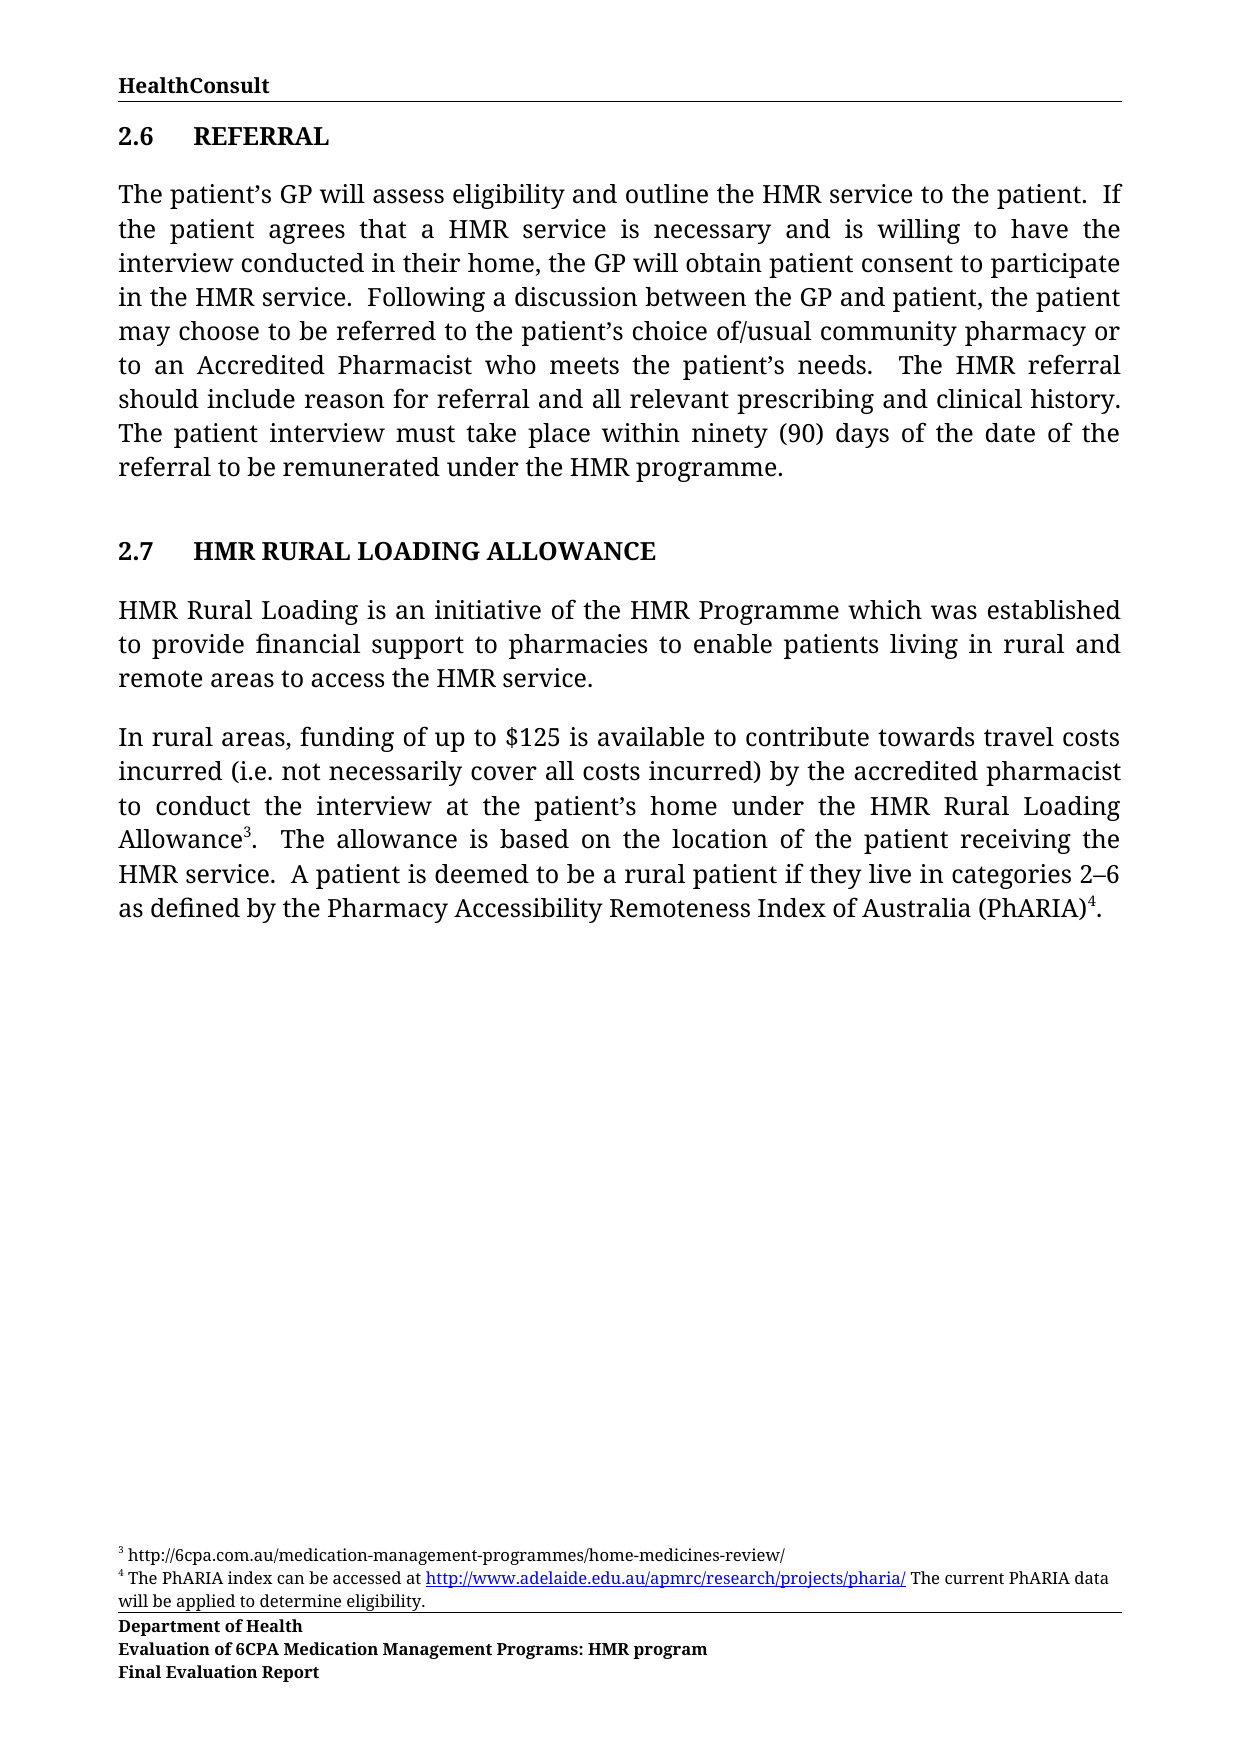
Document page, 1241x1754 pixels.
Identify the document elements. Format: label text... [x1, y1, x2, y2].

text In rural areas, funding of up to $125 is available to contribute towards travel costs incurred (i.e. not necessarily cover all costs incurred) by the accredited pharmacist to conduct the interview at the patient’s home under the HMR Rural Loading Allowance. The allowance is based on the location of the patient receiving the HMR service. A patient is deemed to be a rural patient if they live in categories 2–6 as defined by the Pharmacy Accessibility Remoteness Index of Australia (PhARIA). [118, 720, 1122, 924]
subtitle HMR rural loading allowance [118, 534, 1122, 568]
text HMR Rural Loading is an initiative of the HMR Programme which was established to provide financial support to pharmacies to enable patients living in rural and remote areas to access the HMR service. [118, 593, 1122, 695]
subtitle Referral [118, 118, 1122, 152]
text The patient’s GP will assess eligibility and outline the HMR service to the patient. If the patient agrees that a HMR service is necessary and is willing to have the interview conducted in their home, the GP will obtain patient consent to participate in the HMR service. Following a discussion between the GP and patient, the patient may choose to be referred to the patient’s choice of/usual community pharmacy or to an Accredited Pharmacist who meets the patient’s needs. The HMR referral should include reason for referral and all relevant prescribing and clinical history. The patient interview must take place within ninety (90) days of the date of the referral to be remunerated under the HMR programme. [118, 177, 1122, 484]
